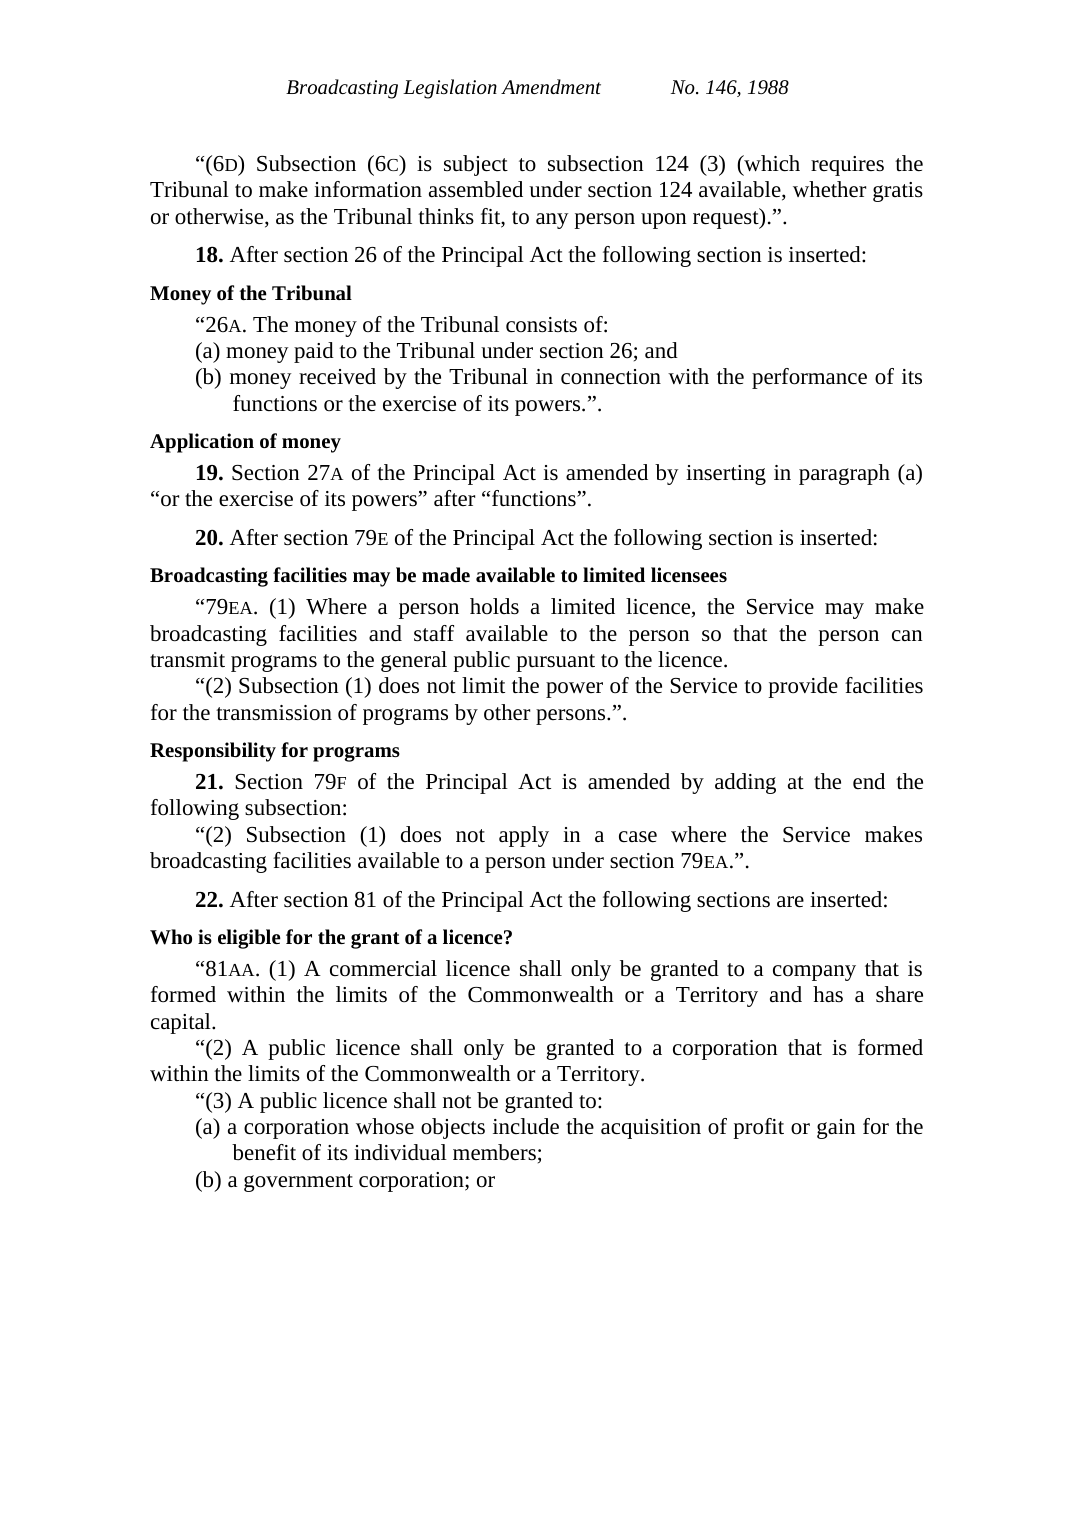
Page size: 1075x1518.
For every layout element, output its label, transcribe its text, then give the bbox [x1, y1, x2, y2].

text “(2) Subsection (1) does not apply in a case where the Service makes broadcasting facilities available to a person under section 79ea.”. [150, 821, 925, 873]
text 18. After section 26 of the Principal Act the following section is inserted: [150, 242, 925, 268]
text Responsibility for programs [150, 738, 925, 762]
text Broadcasting facilities may be made available to limited licensees [150, 563, 925, 587]
text (a) a corporation whose objects include the acquisition of profit or gain for the benefit of its individual members; [195, 1113, 925, 1166]
text “(2) A public licence shall only be granted to a corporation that is formed within the limits of the Commonwealth or a Territory. [150, 1034, 925, 1087]
text (a) money paid to the Tribunal under section 26; and [195, 337, 925, 363]
text Money of the Tribunal [150, 280, 925, 304]
text 19. Section 27a of the Principal Act is amended by inserting in paragraph (a) “or the exercise of its powers” after “functions”. [150, 459, 925, 512]
text (b) money received by the Tribunal in connection with the performance of its functions or the exercise of its powers.”. [195, 363, 925, 416]
text “(6d) Subsection (6c) is subject to subsection 124 (3) (which requires the Tribunal to make information assembled under section 124 available, whether gratis or otherwise, as the Tribunal thinks fit, to any person upon request).”. [150, 150, 925, 229]
text (b) a government corporation; or [195, 1166, 925, 1192]
text 22. After section 81 of the Principal Act the following sections are inserted: [150, 886, 925, 912]
text Who is eligible for the grant of a licence? [150, 925, 925, 949]
text “79ea. (1) Where a person holds a limited licence, the Service may make broadcasting facilities and staff available to the person so that the person can transmit programs to the general public pursuant to the licence. [150, 593, 925, 672]
text Application of money [150, 429, 925, 453]
text 20. After section 79e of the Principal Act the following section is inserted: [150, 524, 925, 551]
text “(2) Subsection (1) does not limit the power of the Service to provide facilities for the transmission of programs by other persons.”. [150, 672, 925, 725]
text “81aa. (1) A commercial licence shall only be granted to a company that is formed within the limits of the Commonwealth or a Territory and has a share capital. [150, 955, 925, 1034]
text 21. Section 79f of the Principal Act is amended by adding at the end the following subsection: [150, 768, 925, 821]
text “26a. The money of the Tribunal consists of: [150, 311, 925, 337]
text “(3) A public licence shall not be granted to: [150, 1087, 925, 1113]
